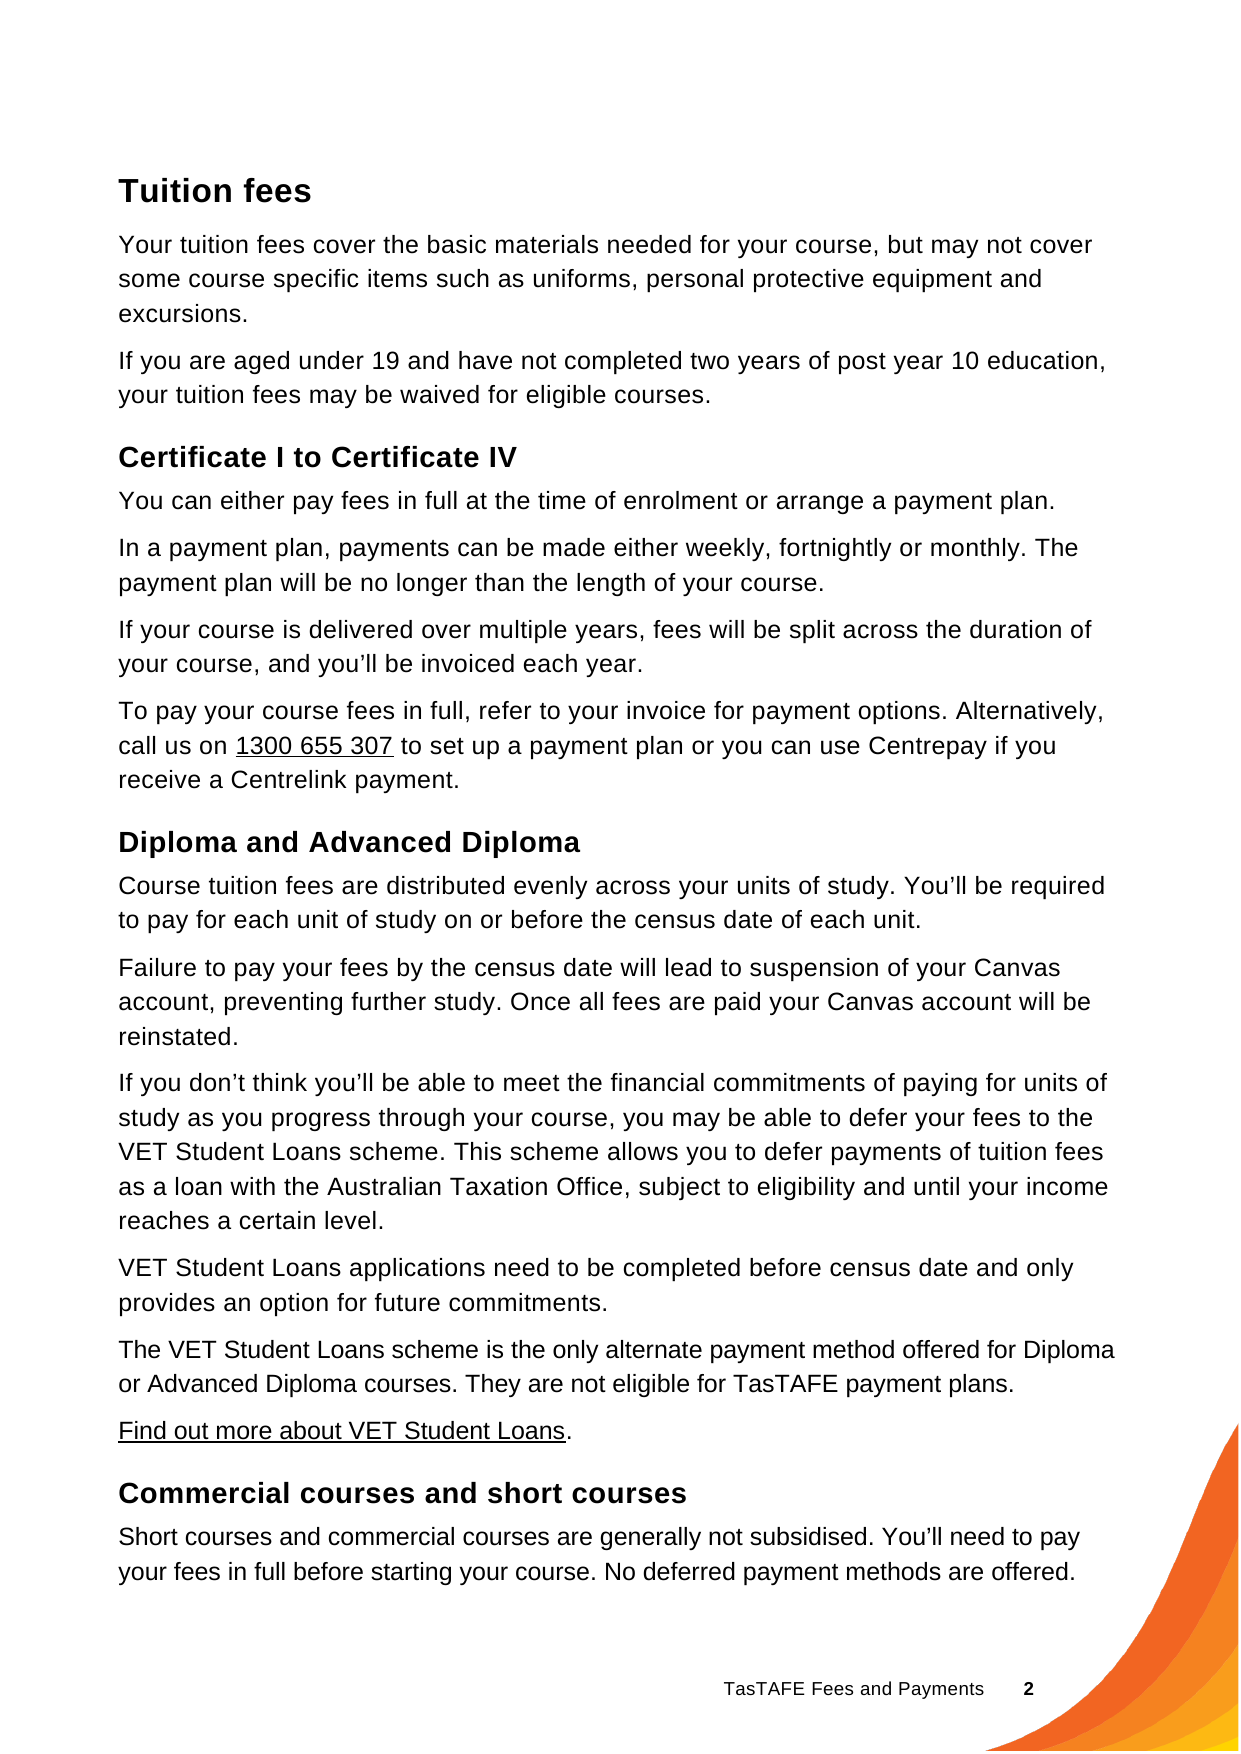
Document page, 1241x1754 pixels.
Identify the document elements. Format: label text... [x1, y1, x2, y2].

text VET Student Loans applications need to be completed before census date and only provides an option for future commitments. [118, 1253, 1122, 1317]
text Find out more about VET Student Loans. [118, 1416, 1122, 1445]
subtitle Diploma and Advanced Diploma [118, 824, 1122, 858]
text Short courses and commercial courses are generally not subsidised. You’ll need to pay your fees in full before starting your course. No deferred payment methods are offered. [118, 1522, 1122, 1585]
subtitle Certificate I to Certificate IV [118, 440, 1122, 473]
text If your course is delivered over multiple years, fees will be split across the duration of your course, and you’ll be invoiced each year. [118, 615, 1122, 678]
text In a payment plan, payments can be made either weekly, fortnightly or monthly. The payment plan will be no longer than the length of your course. [118, 533, 1122, 596]
text Course tuition fees are distributed evenly across your units of study. You’ll be required to pay for each unit of study on or before the census date of each unit. [118, 871, 1122, 934]
subtitle Commercial courses and short courses [118, 1476, 1122, 1509]
text To pay your course fees in full, refer to your invoice for payment options. Alternatively, call us on 1300 655 307 to set up a payment plan or you can use Centrepay if you receive a Centrelink payment. [118, 696, 1122, 794]
text If you don’t think you’ll be able to meet the financial commitments of paying for units of study as you progress through your course, you may be able to defer your fees to the VET Student Loans scheme. This scheme allows you to defer payments of tuition fees as a loan with the Australian Taxation Office, subject to eligibility and until your income reaches a certain level. [118, 1068, 1122, 1235]
text Your tuition fees cover the basic materials needed for your course, but may not cover some course specific items such as uniforms, personal protective equipment and excursions. [118, 230, 1122, 328]
text You can either pay fees in full at the time of enrolment or arrange a payment plan. [118, 486, 1122, 515]
subtitle Tuition fees [118, 171, 1122, 210]
picture [931, 1376, 1239, 1751]
text The VET Student Loans scheme is the only alternate payment method offered for Diploma or Advanced Diploma courses. They are not eligible for TasTAFE payment plans. [118, 1335, 1122, 1398]
text If you are aged under 19 and have not completed two years of post year 10 education, your tuition fees may be waived for eligible courses. [118, 346, 1122, 409]
text Failure to pay your fees by the census date will lead to suspension of your Canvas account, preventing further study. Once all fees are paid your Canvas account will be reinstated. [118, 952, 1122, 1050]
